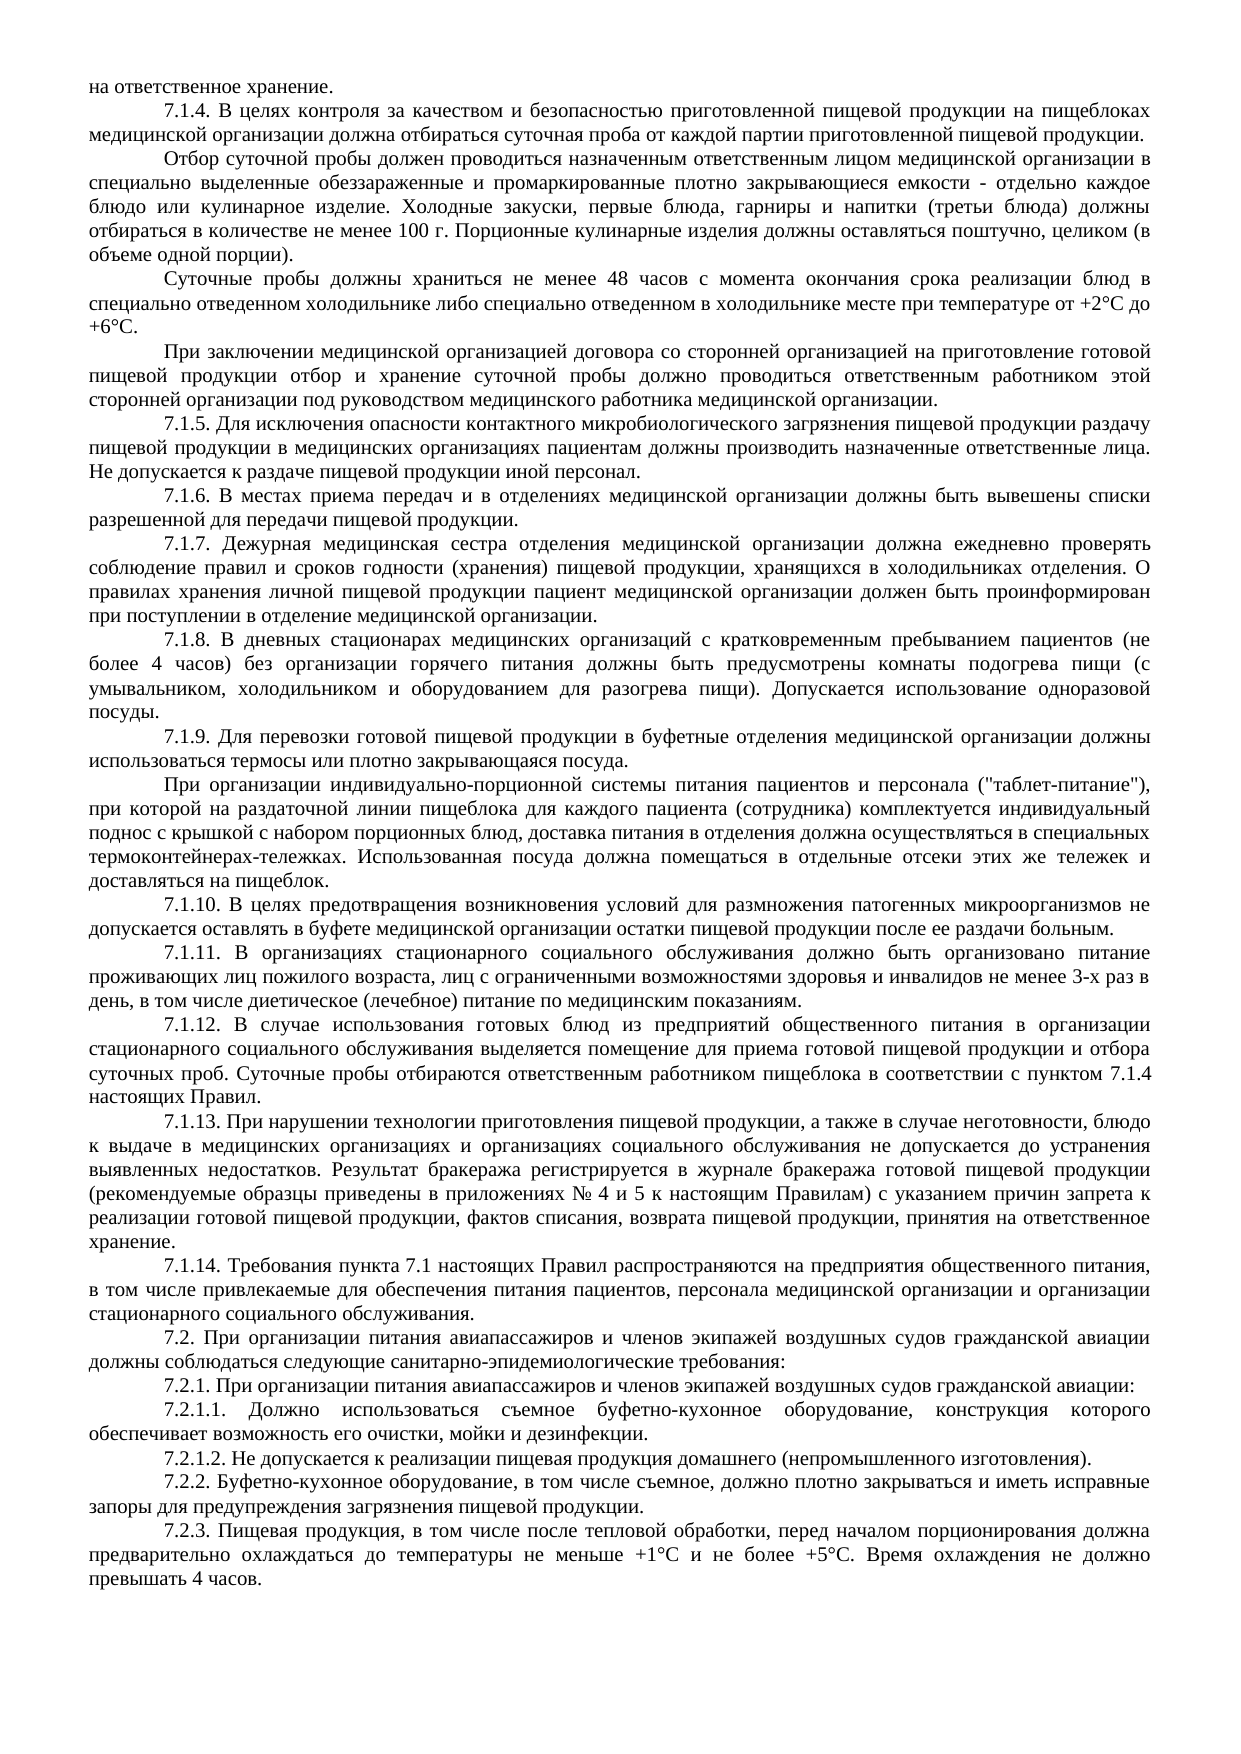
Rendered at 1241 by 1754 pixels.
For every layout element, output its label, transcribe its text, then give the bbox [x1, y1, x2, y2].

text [88, 74, 1152, 98]
text 7.2.1.2. Не допускается к реализации пищевая продукция домашнего (непромышленного изготовления). [88, 1445, 1152, 1469]
text 7.1.14. Требования пункта 7.1 настоящих Правил распространяются на предприятия общественного питания, в том числе привлекаемые для обеспечения питания пациентов, персонала медицинской организации и организации стационарного социального обслуживания. [88, 1253, 1152, 1325]
text 7.2.1.1. Должно использоваться съемное буфетно-кухонное оборудование, конструкция которого обеспечивает возможность его очистки, мойки и дезинфекции. [88, 1397, 1152, 1445]
text 7.1.6. В местах приема передач и в отделениях медицинской организации должны быть вывешены списки разрешенной для передачи пищевой продукции. [88, 483, 1152, 531]
text 7.2. При организации питания авиапассажиров и членов экипажей воздушных судов гражданской авиации должны соблюдаться следующие санитарно-эпидемиологические требования: [88, 1325, 1152, 1373]
text 7.1.13. При нарушении технологии приготовления пищевой продукции, а также в случае неготовности, блюдо к выдаче в медицинских организациях и организациях социального обслуживания не допускается до устранения выявленных недостатков. Результат бракеража регистрируется в журнале бракеража готовой пищевой продукции (рекомендуемые образцы приведены в приложениях № 4 и 5 к настоящим Правилам) с указанием причин запрета к реализации готовой пищевой продукции, фактов списания, возврата пищевой продукции, принятия на ответственное хранение. [88, 1108, 1152, 1253]
text Отбор суточной пробы должен проводиться назначенным ответственным лицом медицинской организации в специально выделенные обеззараженные и промаркированные плотно закрывающиеся емкости - отдельно каждое блюдо или кулинарное изделие. Холодные закуски, первые блюда, гарниры и напитки (третьи блюда) должны отбираться в количестве не менее 100 г. Порционные кулинарные изделия должны оставляться поштучно, целиком (в объеме одной порции). [88, 146, 1152, 266]
text При организации индивидуально-порционной системы питания пациентов и персонала ("таблет-питание"), при которой на раздаточной линии пищеблока для каждого пациента (сотрудника) комплектуется индивидуальный поднос с крышкой с набором порционных блюд, доставка питания в отделения должна осуществляться в специальных термоконтейнерах-тележках. Использованная посуда должна помещаться в отдельные отсеки этих же тележек и доставляться на пищеблок. [88, 772, 1152, 892]
text 7.1.11. В организациях стационарного социального обслуживания должно быть организовано питание проживающих лиц пожилого возраста, лиц с ограниченными возможностями здоровья и инвалидов не менее 3-х раз в день, в том числе диетическое (лечебное) питание по медицинским показаниям. [88, 940, 1152, 1012]
text Суточные пробы должны храниться не менее 48 часов с момента окончания срока реализации блюд в специально отведенном холодильнике либо специально отведенном в холодильнике месте при температуре от +2°С до +6°С. [88, 266, 1152, 338]
text 7.1.8. В дневных стационарах медицинских организаций с кратковременным пребыванием пациентов (не более 4 часов) без организации горячего питания должны быть предусмотрены комнаты подогрева пищи (с умывальником, холодильником и оборудованием для разогрева пищи). Допускается использование одноразовой посуды. [88, 627, 1152, 723]
text 7.1.4. В целях контроля за качеством и безопасностью приготовленной пищевой продукции на пищеблоках медицинской организации должна отбираться суточная проба от каждой партии приготовленной пищевой продукции. [88, 98, 1152, 146]
text 7.1.12. В случае использования готовых блюд из предприятий общественного питания в организации стационарного социального обслуживания выделяется помещение для приема готовой пищевой продукции и отбора суточных проб. Суточные пробы отбираются ответственным работником пищеблока в соответствии с пунктом 7.1.4 настоящих Правил. [88, 1012, 1152, 1108]
text 7.1.7. Дежурная медицинская сестра отделения медицинской организации должна ежедневно проверять соблюдение правил и сроков годности (хранения) пищевой продукции, хранящихся в холодильниках отделения. О правилах хранения личной пищевой продукции пациент медицинской организации должен быть проинформирован при поступлении в отделение медицинской организации. [88, 531, 1152, 627]
text 7.1.5. Для исключения опасности контактного микробиологического загрязнения пищевой продукции раздачу пищевой продукции в медицинских организациях пациентам должны производить назначенные ответственные лица. Не допускается к раздаче пищевой продукции иной персонал. [88, 411, 1152, 483]
text 7.2.3. Пищевая продукция, в том числе после тепловой обработки, перед началом порционирования должна предварительно охлаждаться до температуры не меньше +1°С и не более +5°С. Время охлаждения не должно превышать 4 часов. [88, 1518, 1152, 1590]
text 7.2.2. Буфетно-кухонное оборудование, в том числе съемное, должно плотно закрываться и иметь исправные запоры для предупреждения загрязнения пищевой продукции. [88, 1469, 1152, 1518]
text 7.1.9. Для перевозки готовой пищевой продукции в буфетные отделения медицинской организации должны использоваться термосы или плотно закрывающаяся посуда. [88, 723, 1152, 772]
text 7.2.1. При организации питания авиапассажиров и членов экипажей воздушных судов гражданской авиации: [88, 1373, 1152, 1397]
text При заключении медицинской организацией договора со сторонней организацией на приготовление готовой пищевой продукции отбор и хранение суточной пробы должно проводиться ответственным работником этой сторонней организации под руководством медицинского работника медицинской организации. [88, 338, 1152, 411]
text 7.1.10. В целях предотвращения возникновения условий для размножения патогенных микроорганизмов не допускается оставлять в буфете медицинской организации остатки пищевой продукции после ее раздачи больным. [88, 892, 1152, 940]
